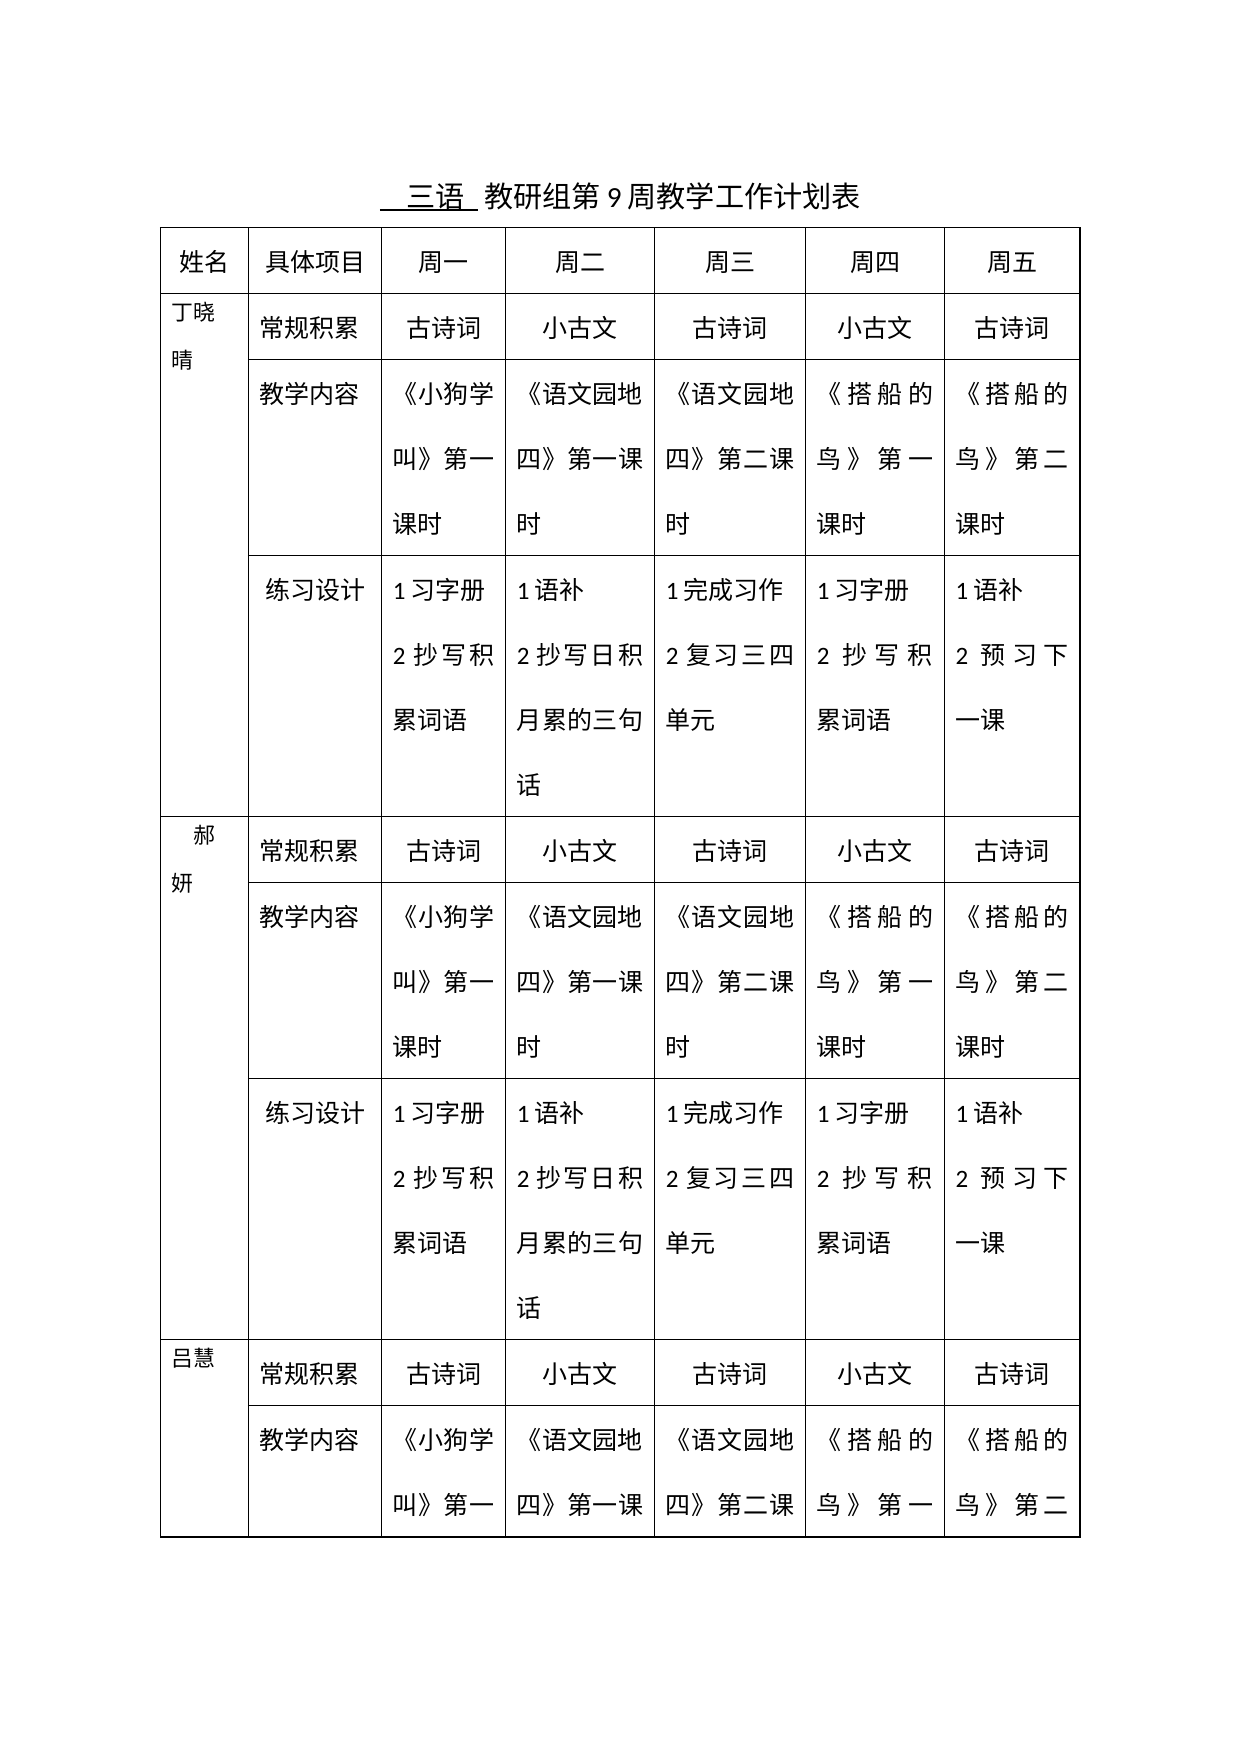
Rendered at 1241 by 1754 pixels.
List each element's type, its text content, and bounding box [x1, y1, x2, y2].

text 三语 教研组第9周教学工作计划表 [187, 162, 1053, 227]
table_header 具体项目 [249, 228, 381, 293]
table_cell 1语补 2预习下一课 [945, 1079, 1079, 1339]
table_cell 1习字册 2抄写积累词语 [806, 1079, 944, 1339]
table_cell 练习设计 [249, 1079, 381, 1339]
table_cell 1完成习作 2复习三四单元 [655, 556, 805, 816]
table_cell 《小狗学叫》第一课时 [382, 883, 505, 1078]
table_cell 1语补 2抄写日积月累的三句话 [506, 1079, 654, 1339]
table_cell 《搭船的鸟》第二课时 [945, 360, 1079, 555]
table_cell 小古文 [506, 817, 654, 882]
table_cell 《语文园地四》第二课时 [655, 1406, 805, 1536]
table_cell 常规积累 [249, 294, 381, 359]
table_cell 《搭船的鸟》第二课时 [945, 1406, 1079, 1536]
table_cell 1习字册 2抄写积累词语 [806, 556, 944, 816]
table_cell 教学内容 [249, 1406, 381, 1536]
table_cell 《语文园地四》第一课时 [506, 1406, 654, 1536]
table_cell 古诗词 [655, 294, 805, 359]
table_cell 教学内容 [249, 360, 381, 555]
table_cell 《搭船的鸟》第一课时 [806, 360, 944, 555]
table_cell 古诗词 [382, 294, 505, 359]
table_cell 小古文 [506, 294, 654, 359]
table_cell 小古文 [806, 1340, 944, 1405]
table_cell 《语文园地四》第二课时 [655, 883, 805, 1078]
table_header 周一 [382, 228, 505, 293]
table_cell 《搭船的鸟》第二课时 [945, 883, 1079, 1078]
table_header 周三 [655, 228, 805, 293]
table_header 周二 [506, 228, 654, 293]
table_header 周五 [945, 228, 1079, 293]
table_cell 古诗词 [382, 1340, 505, 1405]
table_cell 1语补 2抄写日积月累的三句话 [506, 556, 654, 816]
table_cell 《小狗学叫》第一课时 [382, 1406, 505, 1536]
table_cell 古诗词 [655, 817, 805, 882]
table_cell 小古文 [506, 1340, 654, 1405]
table_cell 小古文 [806, 817, 944, 882]
table_cell 常规积累 [249, 817, 381, 882]
table_cell 《小狗学叫》第一课时 [382, 360, 505, 555]
table_cell 教学内容 [249, 883, 381, 1078]
table_header 姓名 [161, 228, 248, 293]
table_cell 古诗词 [945, 817, 1079, 882]
table_cell 《语文园地四》第一课时 [506, 883, 654, 1078]
table_cell 古诗词 [945, 294, 1079, 359]
table_cell 吕慧 [161, 1340, 248, 1536]
table_cell 常规积累 [249, 1340, 381, 1405]
table_cell 丁晓晴 [161, 294, 248, 816]
table_cell 1习字册 2抄写积累词语 [382, 556, 505, 816]
table_cell 1语补 2预习下一课 [945, 556, 1079, 816]
table_header 周四 [806, 228, 944, 293]
table_cell 小古文 [806, 294, 944, 359]
table_cell 《搭船的鸟》第一课时 [806, 1406, 944, 1536]
table_cell 练习设计 [249, 556, 381, 816]
table_cell 1完成习作 2复习三四单元 [655, 1079, 805, 1339]
table_cell 古诗词 [945, 1340, 1079, 1405]
table_cell 古诗词 [382, 817, 505, 882]
table_cell 《搭船的鸟》第一课时 [806, 883, 944, 1078]
table_cell 1习字册 2抄写积累词语 [382, 1079, 505, 1339]
table_cell 古诗词 [655, 1340, 805, 1405]
table_cell 郝妍 [161, 817, 248, 1339]
table_cell 《语文园地四》第二课时 [655, 360, 805, 555]
table_cell 《语文园地四》第一课时 [506, 360, 654, 555]
